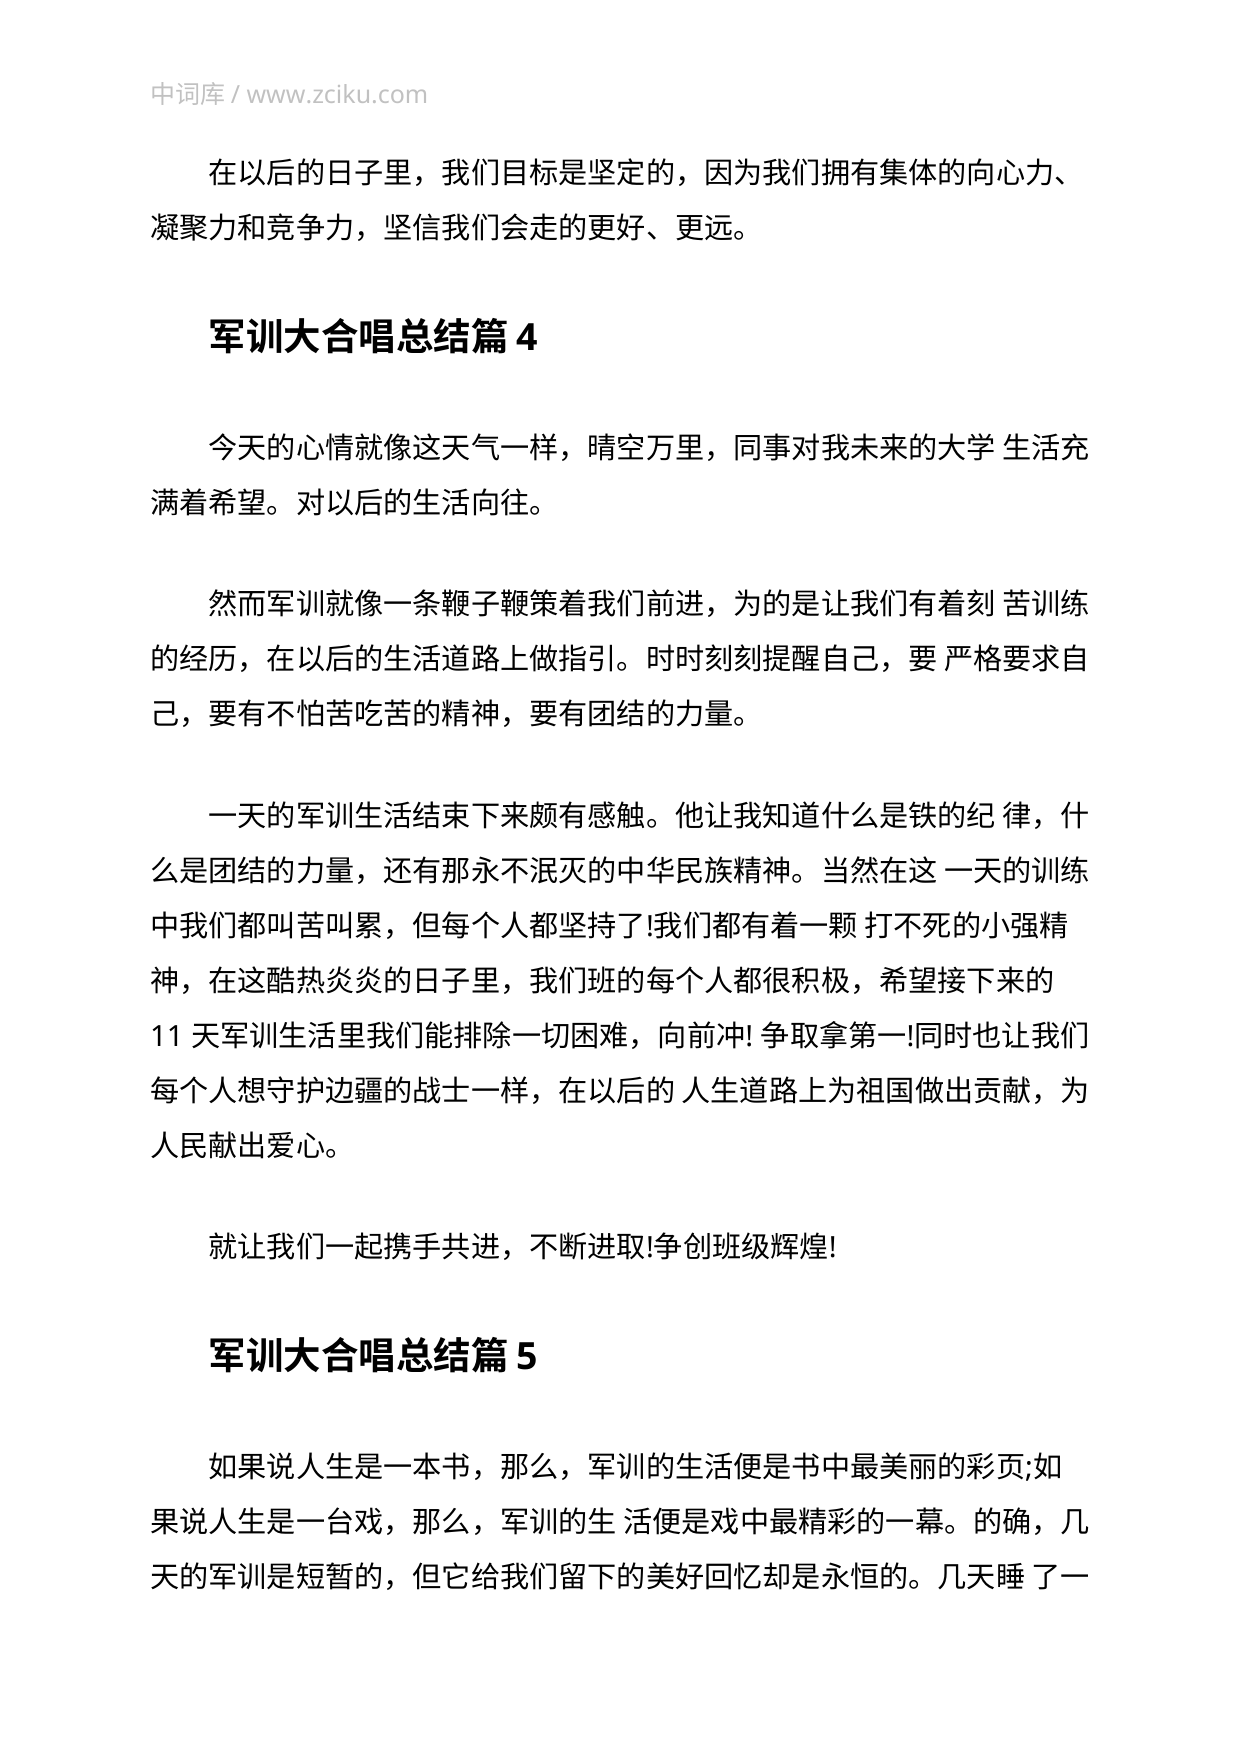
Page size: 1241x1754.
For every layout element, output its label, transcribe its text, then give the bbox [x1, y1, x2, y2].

text 在以后的日子里，我们目标是坚定的，因为我们拥有集体的向心力、凝聚力和竞争力，坚信我们会走的更好、更远。 [150, 150, 1090, 247]
text 军训大合唱总结篇5 [150, 1326, 1090, 1380]
text 然而军训就像一条鞭子鞭策着我们前进，为的是让我们有着刻 苦训练的经历，在以后的生活道路上做指引。时时刻刻提醒自己，要 严格要求自己，要有不怕苦吃苦的精神，要有团结的力量。 [150, 581, 1090, 733]
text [150, 1443, 1090, 1596]
text 一天的军训生活结束下来颇有感触。他让我知道什么是铁的纪 律，什么是团结的力量，还有那永不泯灭的中华民族精神。当然在这 一天的训练中我们都叫苦叫累，但每个人都坚持了!我们都有着一颗 打不死的小强精神，在这酷热炎炎的日子里，我们班的每个人都很积极，希望接下来的11 天军训生活里我们能排除一切困难，向前冲! 争取拿第一!同时也让我们每个人想守护边疆的战士一样，在以后的 人生道路上为祖国做出贡献，为人民献出爱心。 [150, 792, 1090, 1164]
text 就让我们一起携手共进，不断进取!争创班级辉煌! [150, 1224, 1090, 1266]
text 军训大合唱总结篇4 [150, 307, 1090, 361]
text 今天的心情就像这天气一样，晴空万里，同事对我未来的大学 生活充满着希望。对以后的生活向往。 [150, 424, 1090, 521]
